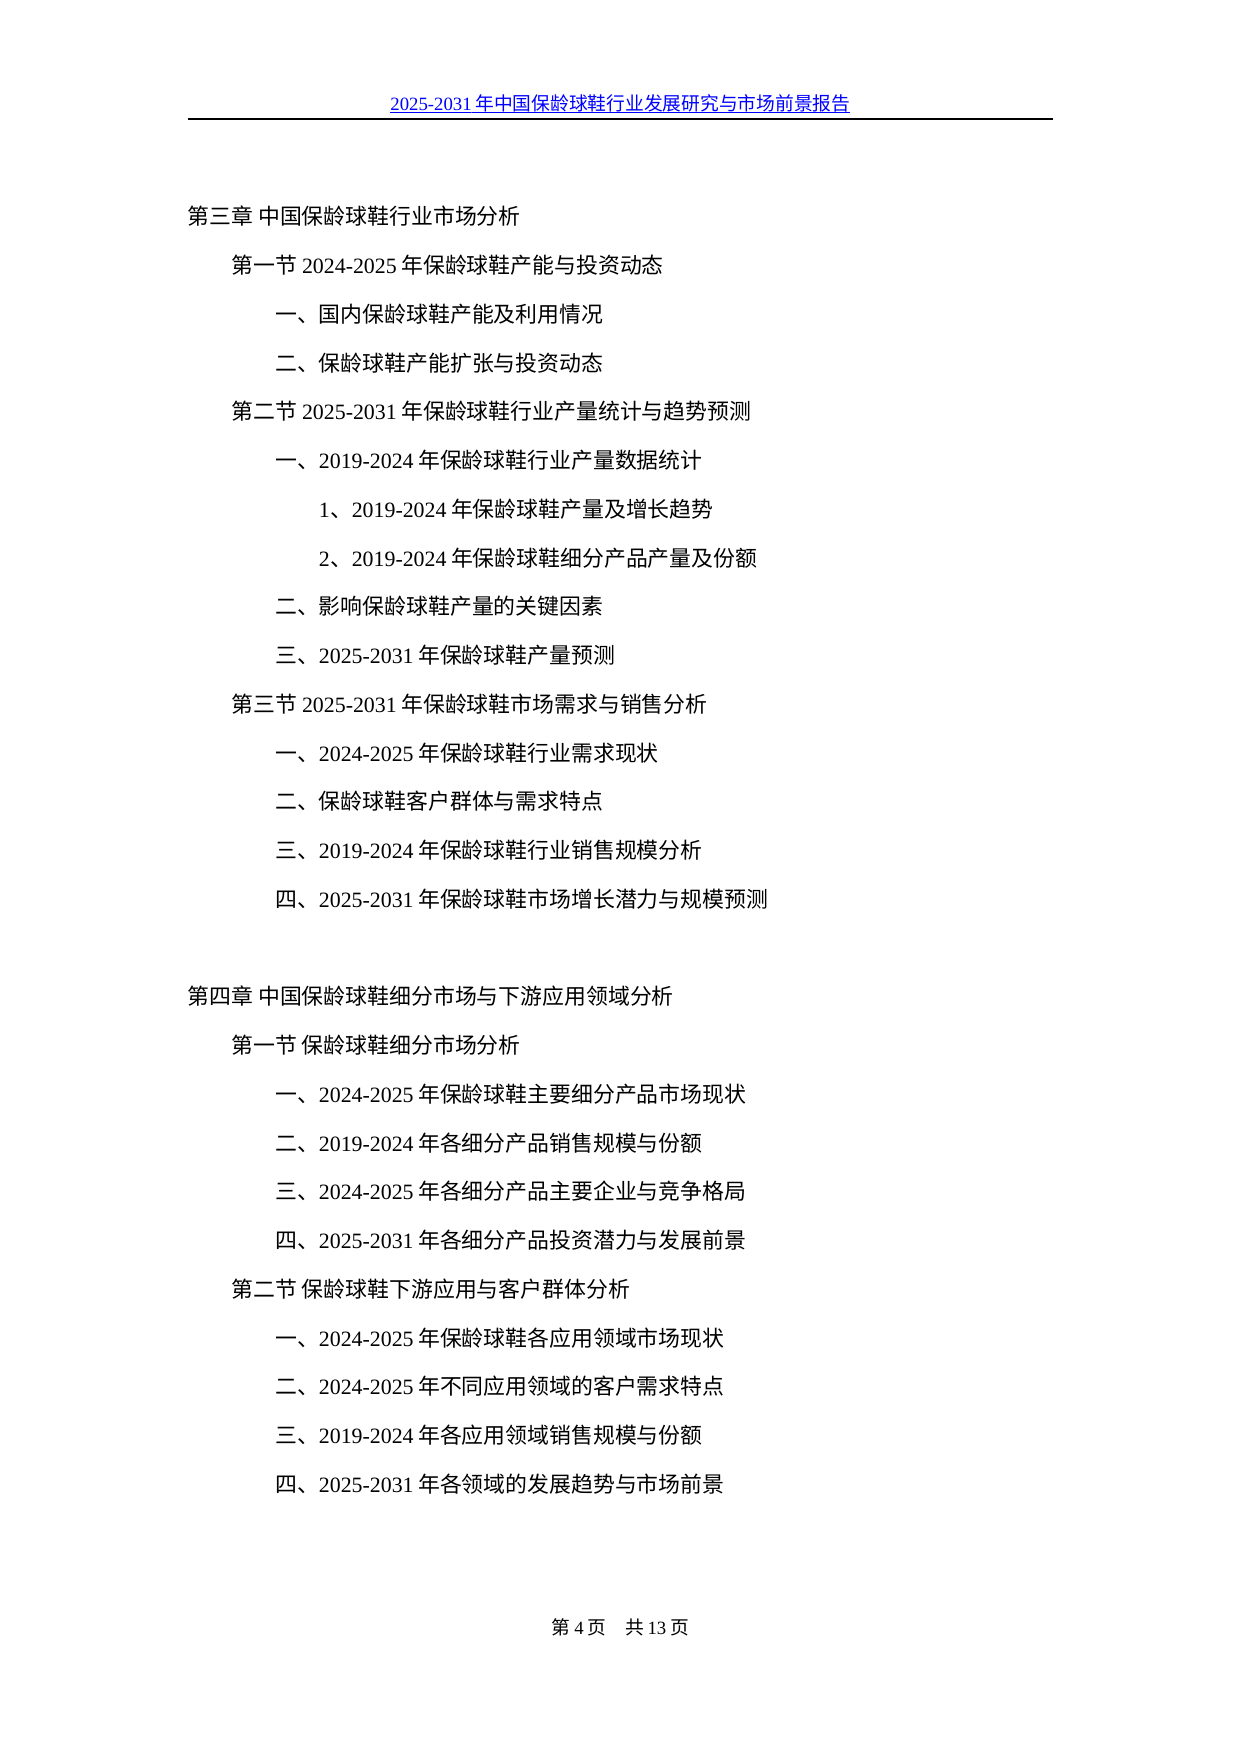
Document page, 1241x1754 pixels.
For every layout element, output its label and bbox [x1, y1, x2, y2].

text [187, 150, 1053, 1499]
